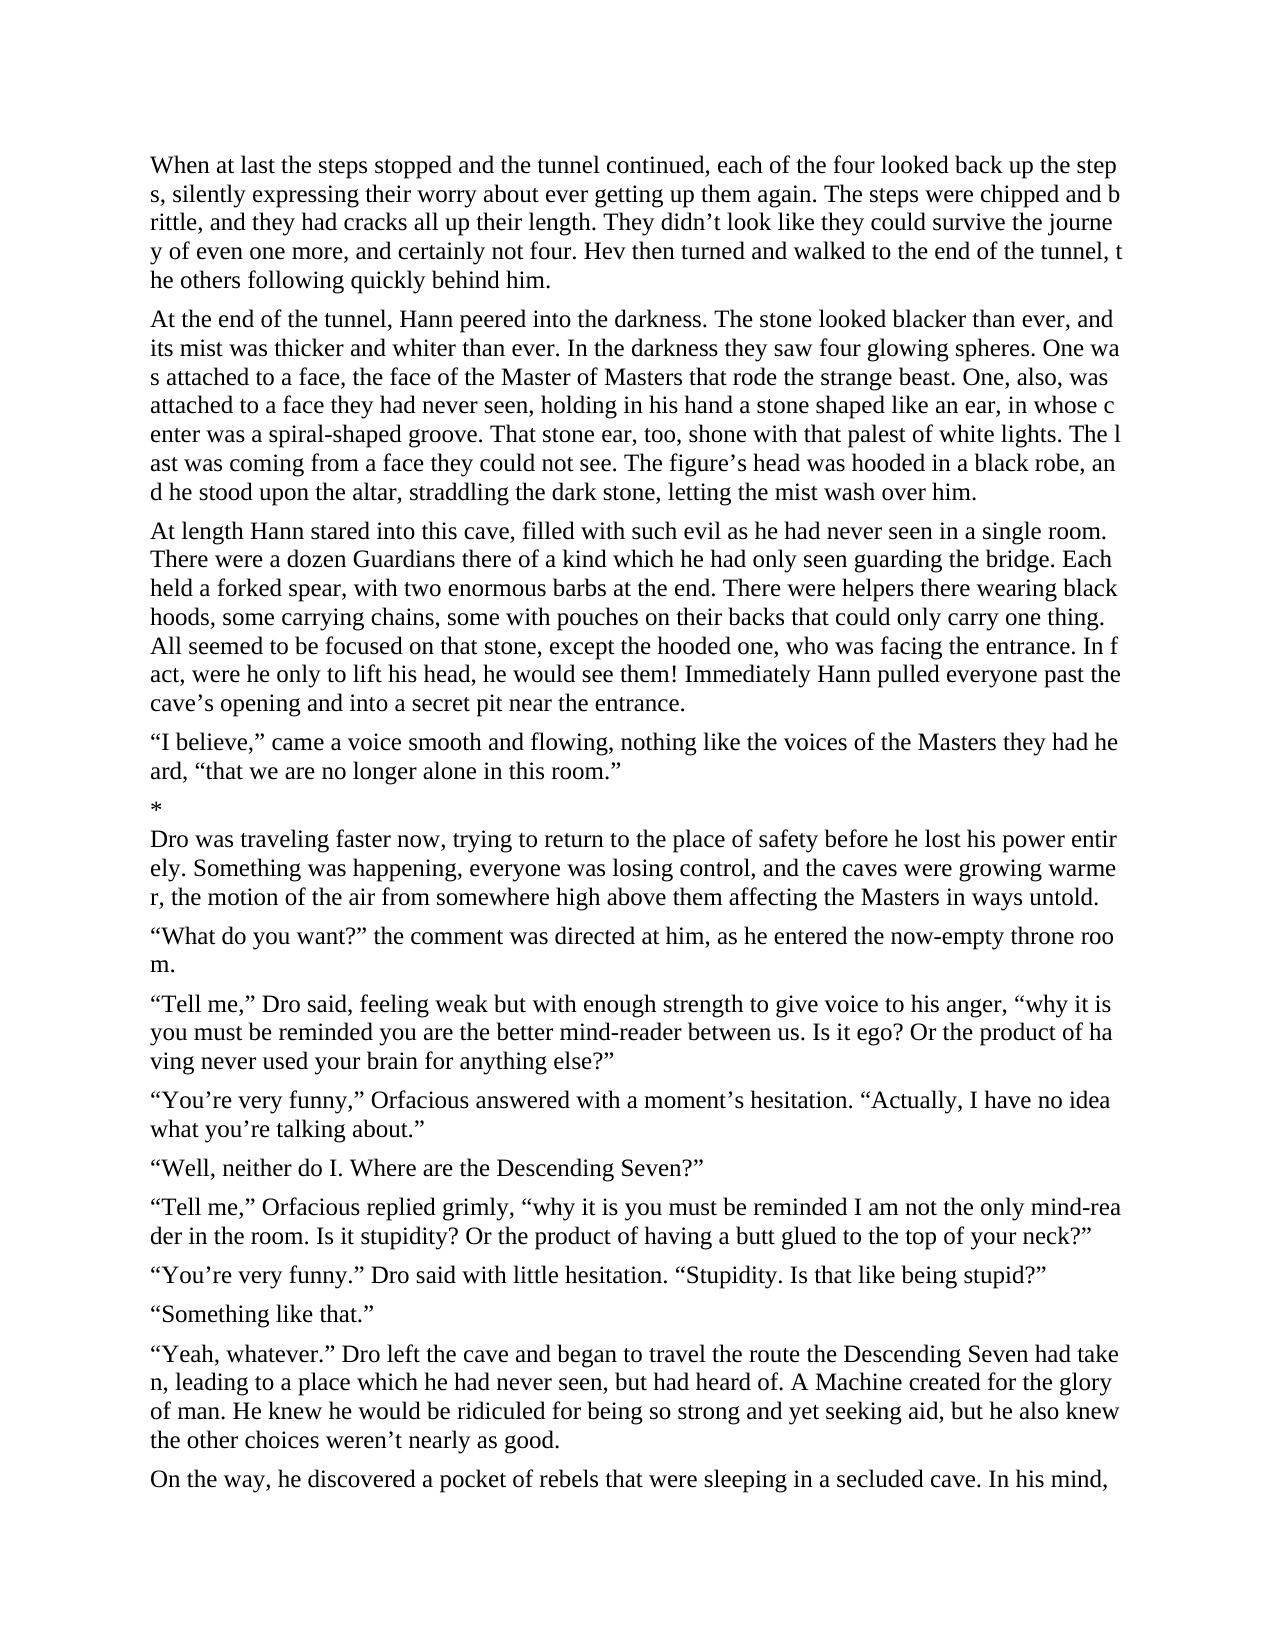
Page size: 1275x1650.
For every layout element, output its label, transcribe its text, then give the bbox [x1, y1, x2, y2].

text “I believe,” came a voice smooth and flowing, nothing like the voices of the Masters they had heard, “that we are no longer alone in this room.” [150, 727, 1125, 785]
text “You’re very funny,” Orfacious answered with a moment’s hesitation. “Actually, I have no idea what you’re talking about.” [150, 1085, 1125, 1143]
text “Well, neither do I. Where are the Descending Seven?” [150, 1153, 1125, 1182]
text “Tell me,” Orfacious replied grimly, “why it is you must be reminded I am not the only mind-reader in the room. Is it stupidity? Or the product of having a butt glued to the top of your neck?” [150, 1192, 1125, 1250]
text When at last the steps stopped and the tunnel continued, each of the four looked back up the steps, silently expressing their worry about ever getting up them again. The steps were chipped and brittle, and they had cracks all up their length. They didn’t look like they could survive the journey of even one more, and certainly not four. Hev then turned and walked to the end of the tunnel, the others following quickly behind him. [150, 150, 1125, 294]
text “Tell me,” Dro said, feeling weak but with enough strength to give voice to his anger, “why it is you must be reminded you are the better mind-reader between us. Is it ego? Or the product of having never used your brain for anything else?” [150, 989, 1125, 1075]
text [150, 1464, 1125, 1493]
text “Yeah, whatever.” Dro left the cave and began to travel the route the Descending Seven had taken, leading to a place which he had never seen, but had heard of. A Machine created for the glory of man. He knew he would be ridiculed for being so strong and yet seeking aid, but he also knew the other choices weren’t nearly as good. [150, 1339, 1125, 1454]
text At length Hann stared into this cave, filled with such evil as he had never seen in a single room. There were a dozen Guardians there of a kind which he had only seen guarding the bridge. Each held a forked spear, with two enormous barbs at the end. There were helpers there wearing black hoods, some carrying chains, some with pouches on their backs that could only carry one thing. All seemed to be focused on that stone, except the hooded one, who was facing the entrance. In fact, were he only to lift his head, he would see them! Immediately Hann pulled everyone past the cave’s opening and into a secret pit near the entrance. [150, 516, 1125, 717]
text “You’re very funny.” Dro said with little hesitation. “Stupidity. Is that like being stupid?” [150, 1260, 1125, 1289]
text “What do you want?” the comment was directed at him, as he entered the now-empty throne room. [150, 921, 1125, 978]
text At the end of the tunnel, Hann peered into the darkness. The stone looked blacker than ever, and its mist was thicker and whiter than ever. In the darkness they saw four glowing spheres. One was attached to a face, the face of the Master of Masters that rode the strange beast. One, also, was attached to a face they had never seen, holding in his hand a stone shaped like an ear, in whose center was a spiral-shaped groove. That stone ear, too, shone with that palest of white lights. The last was coming from a face they could not see. The figure’s head was hooded in a black robe, and he stood upon the altar, straddling the dark stone, letting the mist wash over him. [150, 304, 1125, 505]
text * Dro was traveling faster now, trying to return to the place of safety before he lost his power entirely. Something was happening, everyone was losing control, and the caves were growing warmer, the motion of the air from somewhere high above them affecting the Masters in ways untold. [150, 795, 1125, 910]
text “Something like that.” [150, 1299, 1125, 1328]
